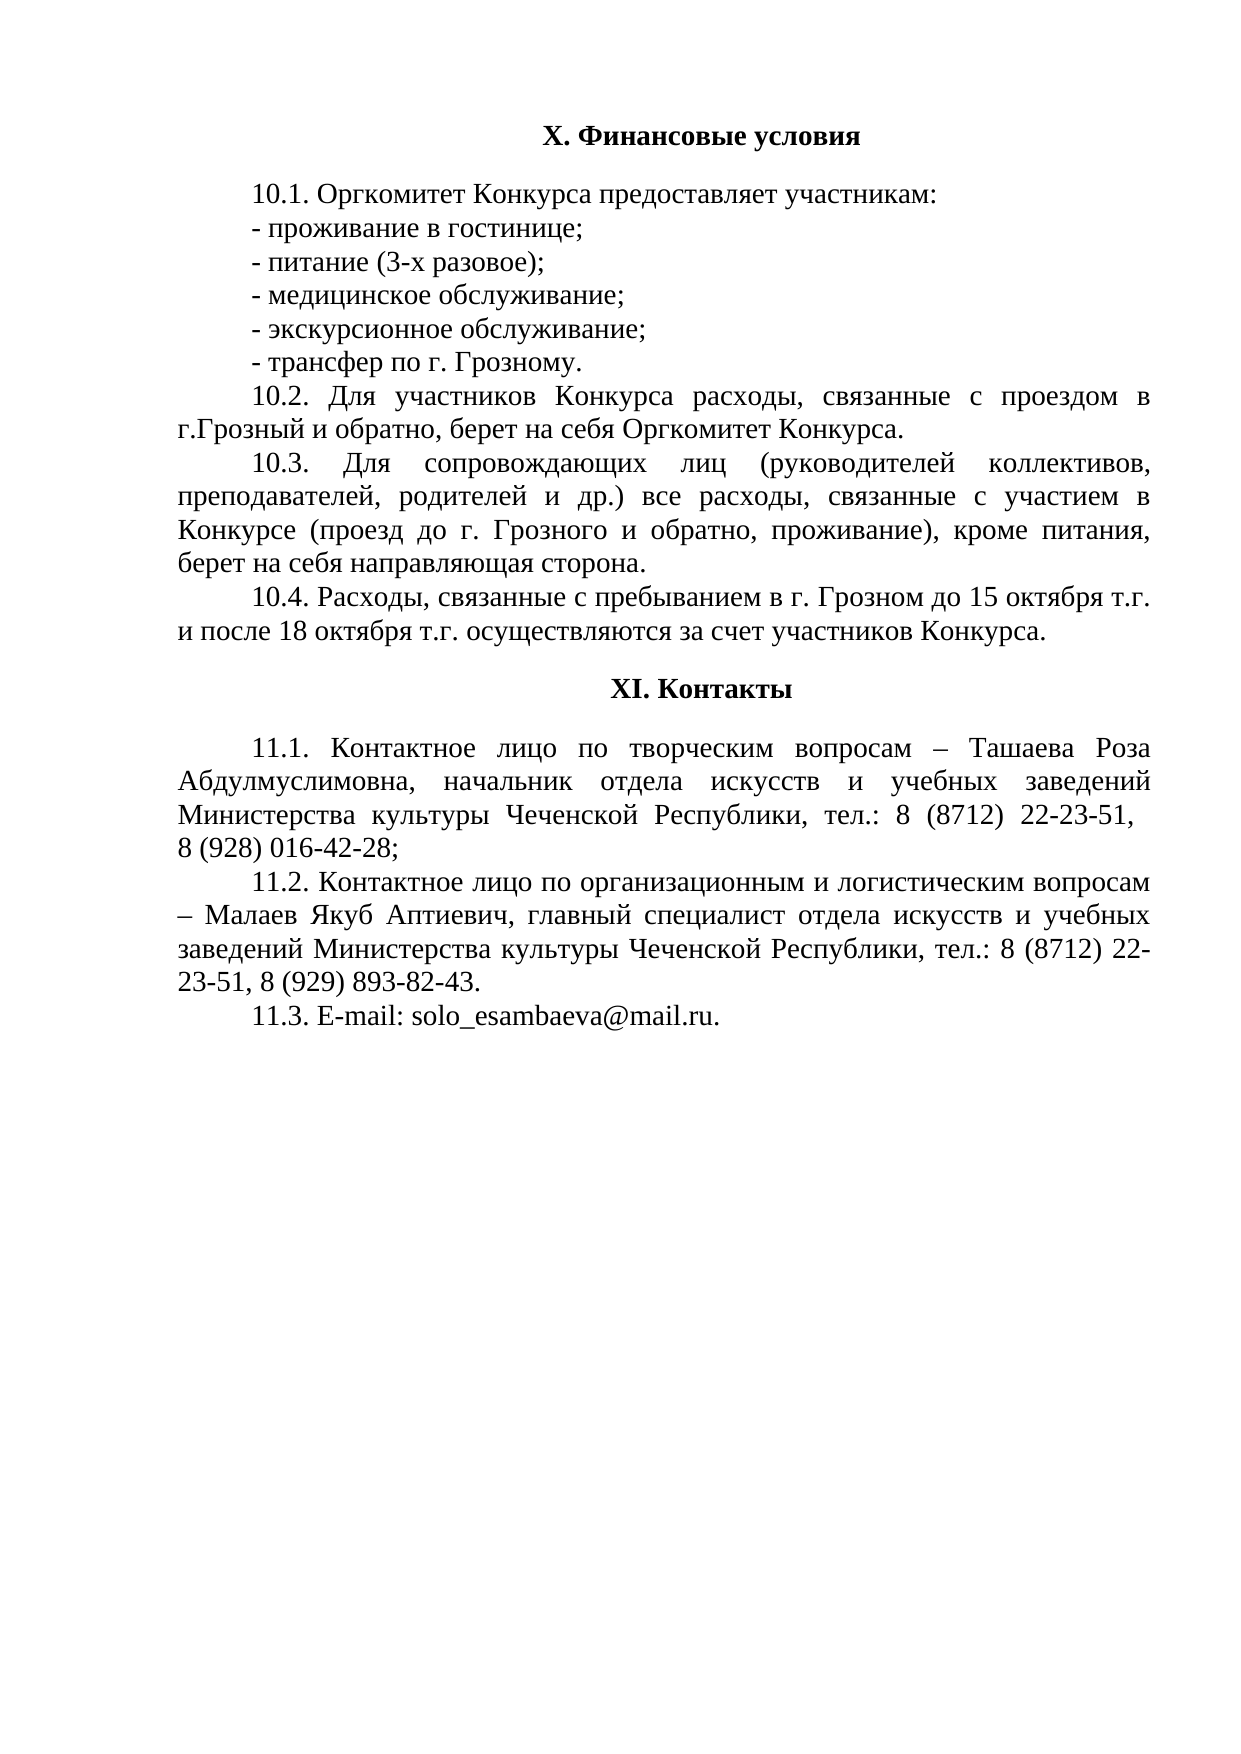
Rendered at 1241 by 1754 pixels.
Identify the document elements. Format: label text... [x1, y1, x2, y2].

text - питание (3-х разовое); [177, 244, 1152, 277]
text - проживание в гостинице; [177, 210, 1152, 244]
text 10.3. Для сопровождающих лиц (руководителей коллективов, преподавателей, родителей и др.) все расходы, связанные с участием в Конкурсе (проезд до г. Грозного и обратно, проживание), кроме питания, берет на себя направляющая сторона. [177, 445, 1152, 579]
text - трансфер по г. Грозному. [177, 344, 1152, 378]
text X. Финансовые условия [177, 118, 1152, 152]
text - экскурсионное обслуживание; [177, 311, 1152, 344]
text - медицинское обслуживание; [177, 277, 1152, 311]
text 10.4. Расходы, связанные с пребыванием в г. Грозном до 15 октября т.г. и после 18 октября т.г. осуществляются за счет участников Конкурса. [177, 579, 1152, 646]
text 11.2. Контактное лицо по организационным и логистическим вопросам – Малаев Якуб Аптиевич, главный специалист отдела искусств и учебных заведений Министерства культуры Чеченской Республики, тел.: 8 (8712) 22-23-51, 8 (929) 893-82-43. [177, 864, 1152, 998]
text 10.2. Для участников Конкурса расходы, связанные с проездом в г.Грозный и обратно, берет на себя Оргкомитет Конкурса. [177, 378, 1152, 445]
text 11.1. Контактное лицо по творческим вопросам – Ташаева Роза Абдулмуслимовна, начальник отдела искусств и учебных заведений Министерства культуры Чеченской Республики, тел.: 8 (8712) 22-23-51, 8 (928) 016-42-28; [177, 730, 1152, 864]
text 11.3. E-mail: solo_esambaeva@mail.ru. [177, 998, 1152, 1032]
text 10.1. Оргкомитет Конкурса предоставляет участникам: [177, 177, 1152, 210]
text XI. Контакты [177, 671, 1152, 705]
